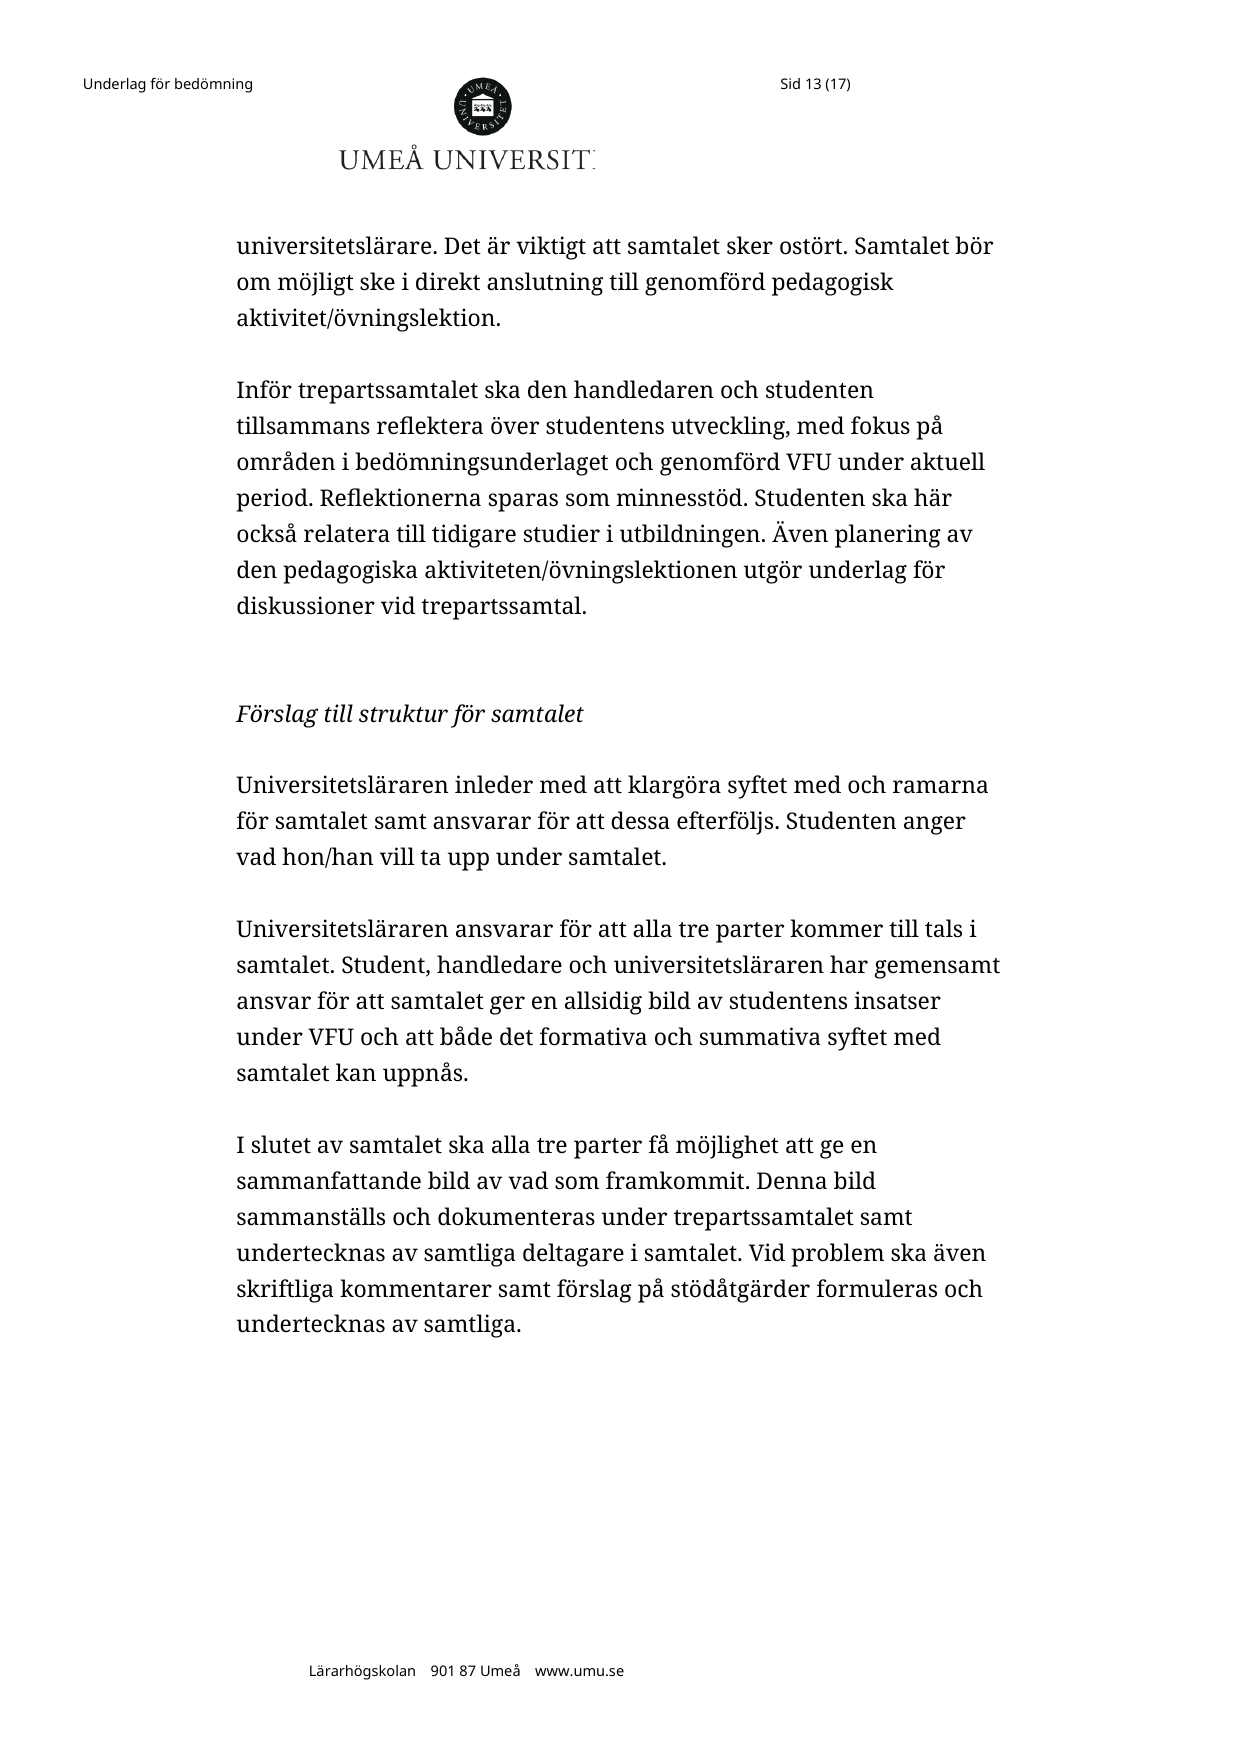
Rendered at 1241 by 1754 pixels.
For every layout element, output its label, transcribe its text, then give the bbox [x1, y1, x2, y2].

text Inför trepartssamtalet ska den handledaren och studenten tillsammans reflektera över studentens utveckling, med fokus på områden i bedömningsunderlaget och genomförd VFU under aktuell period. Reflektionerna sparas som minnesstöd. Studenten ska här också relatera till tidigare studier i utbildningen. Även planering av den pedagogiska aktiviteten/övningslektionen utgör underlag för diskussioner vid trepartssamtal. [236, 374, 1004, 621]
text Universitetsläraren inleder med att klargöra syftet med och ramarna för samtalet samt ansvarar för att dessa efterföljs. Studenten anger vad hon/han vill ta upp under samtalet. [236, 769, 1004, 872]
text Förslag till struktur för samtalet [236, 697, 1004, 729]
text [236, 230, 1004, 333]
text Universitetsläraren ansvarar för att alla tre parter kommer till tals i samtalet. Student, handledare och universitetsläraren har gemensamt ansvar för att samtalet ger en allsidig bild av studentens insatser under VFU och att både det formativa och summativa syftet med samtalet kan uppnås. [236, 913, 1004, 1088]
text I slutet av samtalet ska alla tre parter få möjlighet att ge en sammanfattande bild av vad som framkommit. Denna bild sammanställs och dokumenteras under trepartssamtalet samt undertecknas av samtliga deltagare i samtalet. Vid problem ska även skriftliga kommentarer samt förslag på stödåtgärder formuleras och undertecknas av samtliga. [236, 1129, 1004, 1340]
